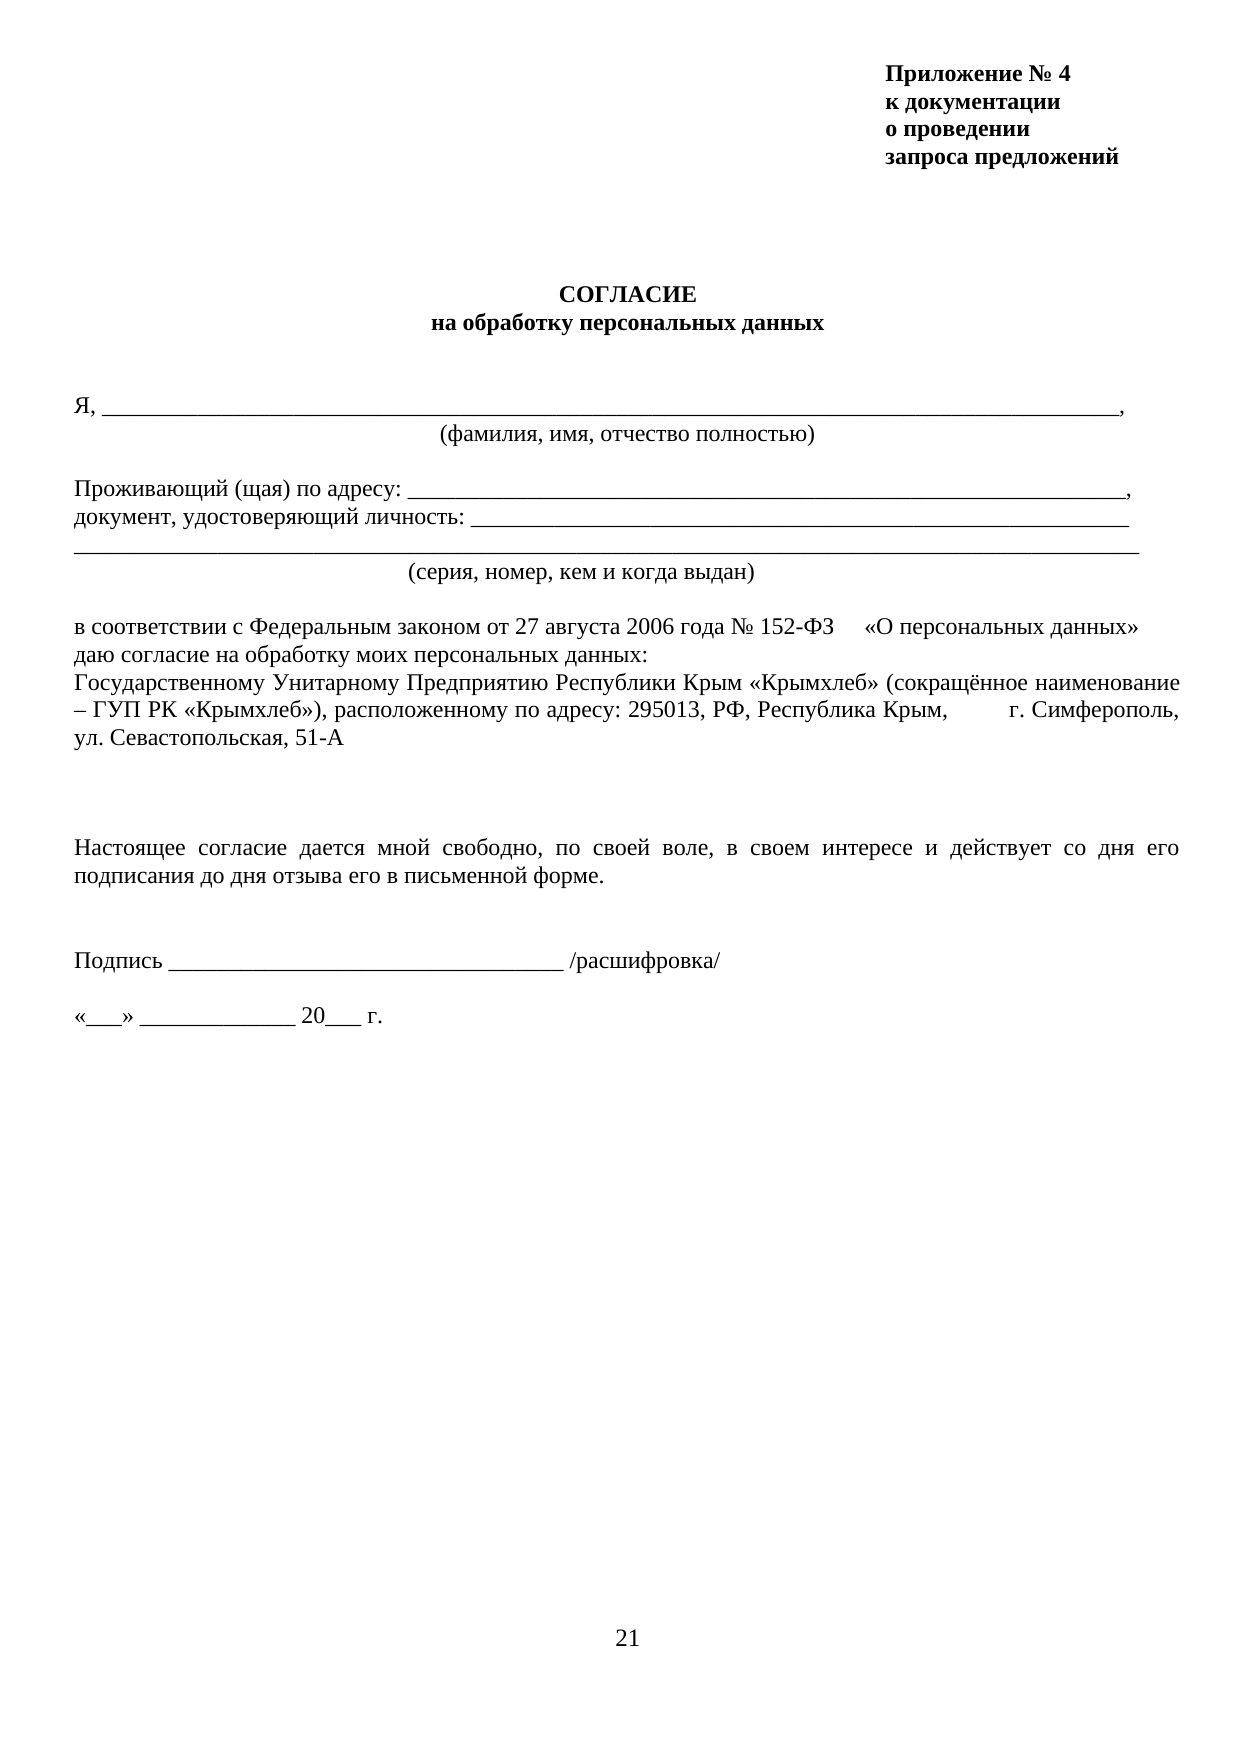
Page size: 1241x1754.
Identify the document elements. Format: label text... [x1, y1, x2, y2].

text (серия, номер, кем и когда выдан) [74, 557, 1181, 585]
text Приложение № 4 [885, 59, 1181, 87]
text даю согласие на обработку моих персональных данных: [74, 640, 1181, 667]
text Проживающий (щая) по адресу: ____________________________________________________________, документ, удостоверяющий личность: _______________________________________________________ _________________________________________________________________________________________ [74, 474, 1181, 557]
text Я, _____________________________________________________________________________________, [74, 391, 1181, 419]
text запроса предложений [885, 142, 1181, 169]
text СОГЛАСИЕ [74, 280, 1181, 307]
text о проведении [885, 114, 1181, 142]
text к документации [885, 87, 1181, 114]
text «___» _____________ 20___ г. [74, 1001, 1181, 1029]
text Настоящее согласие дается мной свободно, по своей воле, в своем интересе и действует со дня его подписания до дня отзыва его в письменной форме. [74, 833, 1181, 888]
text в соответствии с Федеральным законом от 27 августа 2006 года № 152-ФЗ «О персональных данных» [74, 612, 1181, 640]
text Государственному Унитарному Предприятию Республики Крым «Крымхлеб» (сокращённое наименование – ГУП РК «Крымхлеб»), расположенному по адресу: 295013, РФ, Республика Крым, г. Симферополь, ул. Севастопольская, 51-А [74, 667, 1181, 750]
text на обработку персональных данных [74, 307, 1181, 335]
text Подпись _________________________________ /расшифровка/ [74, 946, 1181, 973]
text (фамилия, имя, отчество полностью) [74, 419, 1181, 447]
